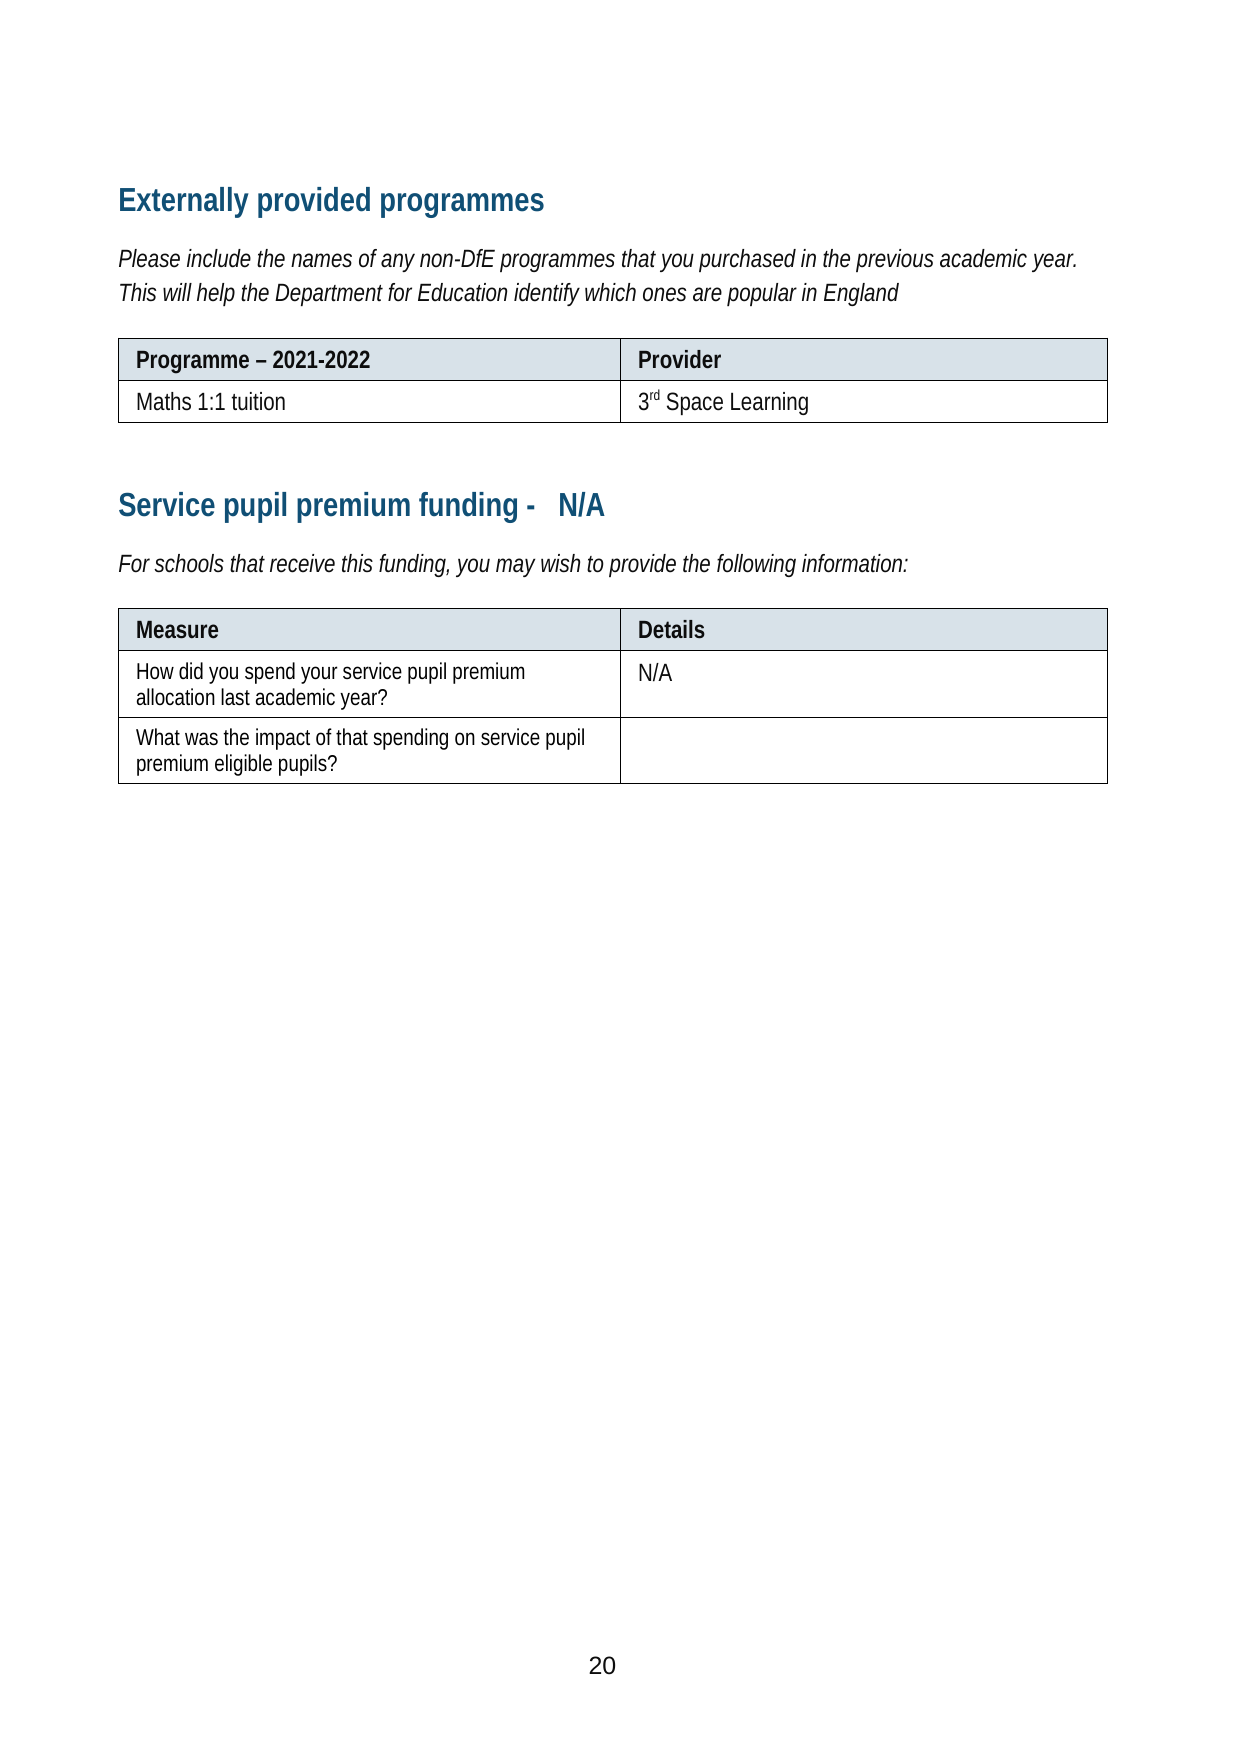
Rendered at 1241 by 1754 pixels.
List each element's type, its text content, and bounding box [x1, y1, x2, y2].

text For schools that receive this funding, you may wish to provide the following information: [118, 549, 1107, 577]
table_cell Maths 1:1 tuition [119, 381, 620, 422]
table_cell [621, 718, 1107, 783]
table_cell 3rd Space Learning [621, 381, 1107, 422]
table_cell How did you spend your service pupil premium allocation last academic year? [119, 651, 620, 717]
table_header Programme – 2021-2022 [119, 339, 620, 380]
subtitle Externally provided programmes [118, 181, 1107, 219]
table_cell What was the impact of that spending on service pupil premium eligible pupils? [119, 718, 620, 783]
table_cell N/A [621, 651, 1107, 717]
subtitle Service pupil premium funding - N/A [118, 486, 1107, 524]
table_header Details [621, 609, 1107, 650]
table_header Measure [119, 609, 620, 650]
text Please include the names of any non-DfE programmes that you purchased in the previous academic year. This will help the Department for Education identify which ones are popular in England [118, 244, 1107, 307]
table_header Provider [621, 339, 1107, 380]
